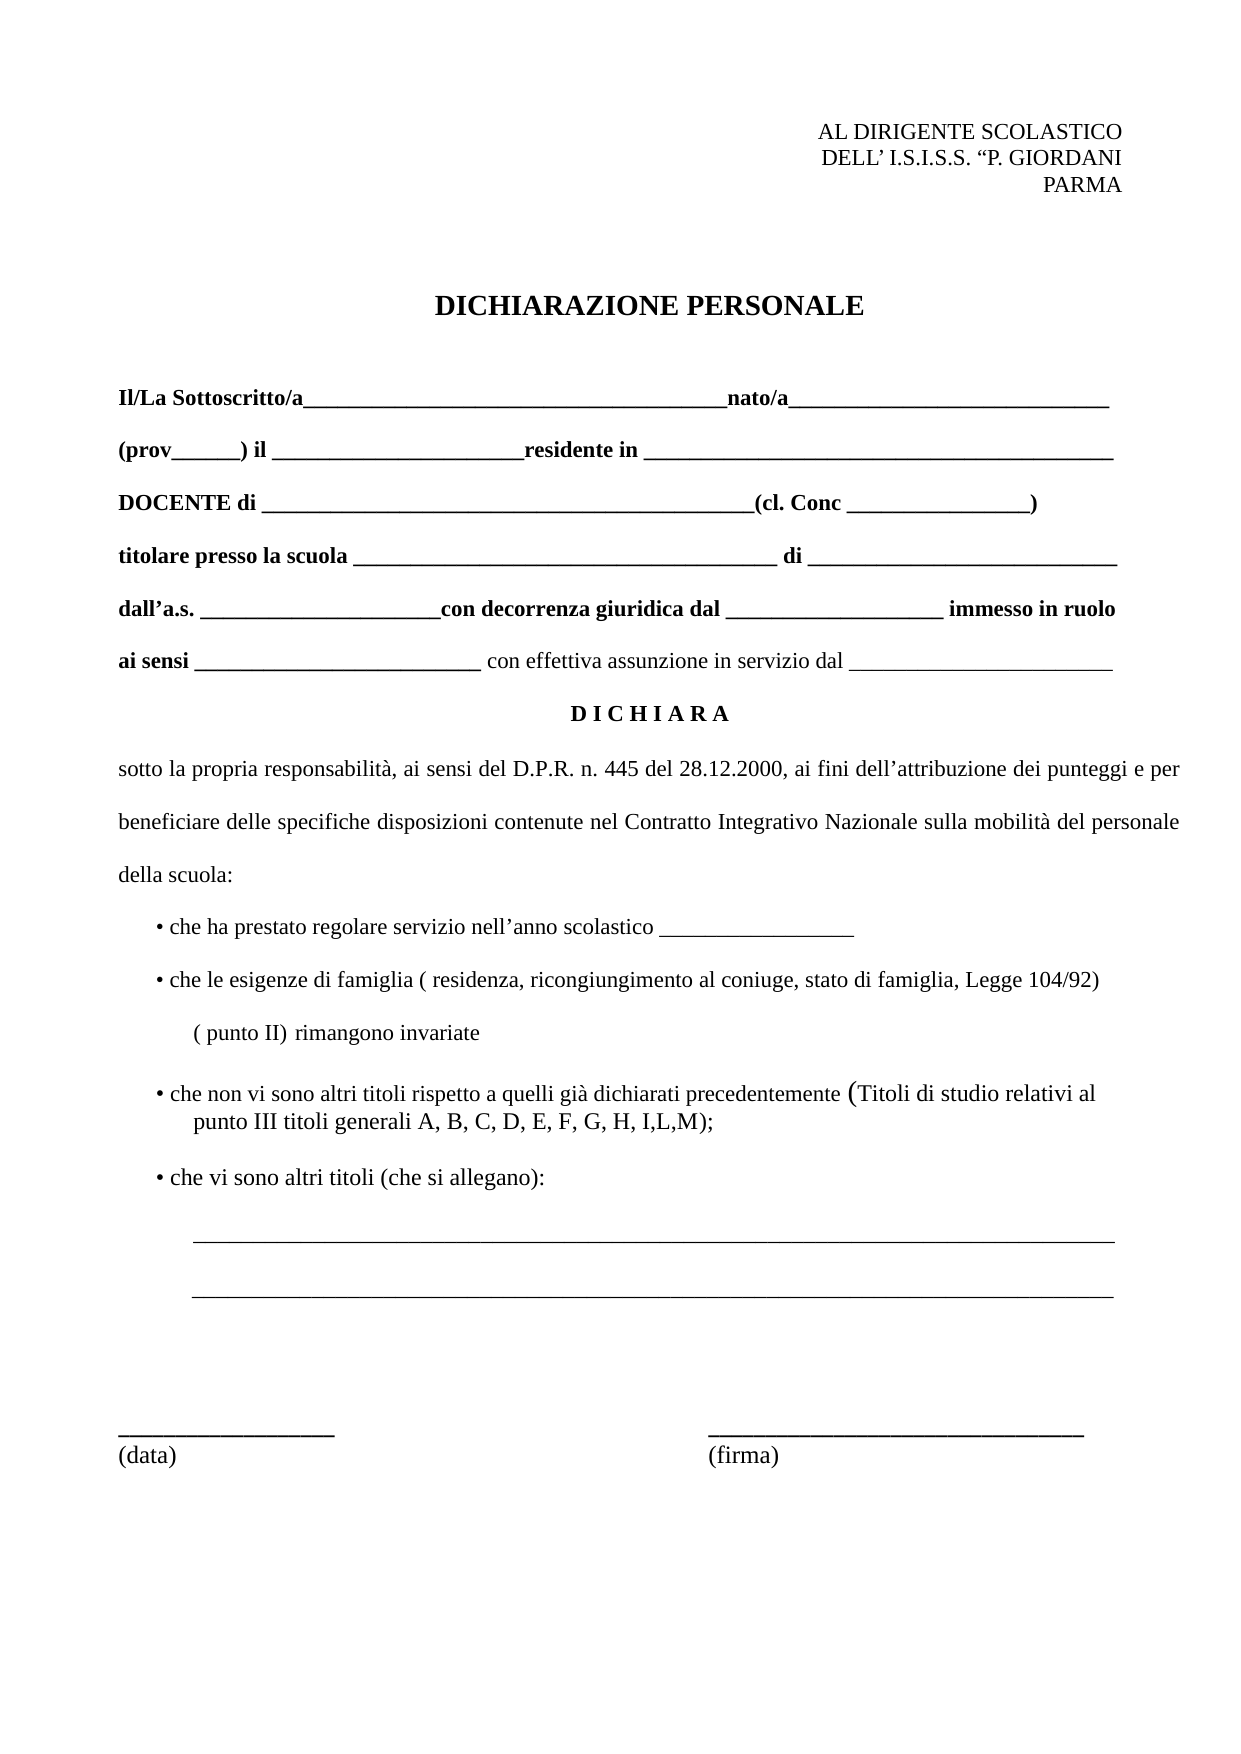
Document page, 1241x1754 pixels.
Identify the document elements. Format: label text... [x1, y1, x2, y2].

text DELL’ I.S.I.S.S. “P. GIORDANI [708, 144, 1122, 171]
text titolare presso la scuola _____________________________________ di ___________________________ dall’a.s. _____________________con decorrenza giuridica dal ___________________ immesso in ruolo ai sensi _________________________ con effettiva assunzione in servizio dal _______________________ [118, 542, 1122, 674]
text DOCENTE di ___________________________________________(cl. Conc ________________) [118, 489, 1122, 516]
text • che non vi sono altri titoli rispetto a quelli già dichiarati precedentemente (Titoli di studio relativi al punto III titoli generali A, B, C, D, E, F, G, H, I,L,M); [156, 1074, 1122, 1135]
text • che le esigenze di famiglia ( residenza, ricongiungimento al coniuge, stato di famiglia, Legge 104/92) [156, 966, 1122, 992]
text • che vi sono altri titoli (che si allegano): [156, 1163, 1122, 1190]
text • che ha prestato regolare servizio nell’anno scolastico _________________ [156, 913, 1122, 940]
text DICHIARAZIONE PERSONALE [118, 288, 1181, 322]
text D I C H I A R A [118, 700, 1181, 726]
text AL DIRIGENTE SCOLASTICO [561, 118, 1122, 144]
text _____________________________________________________________________________ [192, 1273, 1122, 1301]
text sotto la propria responsabilità, ai sensi del D.P.R. n. 445 del 28.12.2000, ai fini dell’attribuzione dei punteggi e per beneficiare delle specifiche disposizioni contenute nel Contratto Integrativo Nazionale sulla mobilità del personale della scuola: [118, 755, 1181, 887]
text Il/La Sottoscritto/a_____________________________________nato/a____________________________ [118, 384, 1122, 410]
text ( punto II) rimangono invariate [193, 1019, 1181, 1045]
text PARMA [638, 171, 1122, 197]
text (prov______) il ______________________residente in _________________________________________ [118, 437, 1122, 463]
text ___________________ _________________________________ [118, 1412, 1122, 1440]
text _____________________________________________________________________________ [156, 1218, 1122, 1245]
text (data) (firma) [118, 1440, 1122, 1469]
